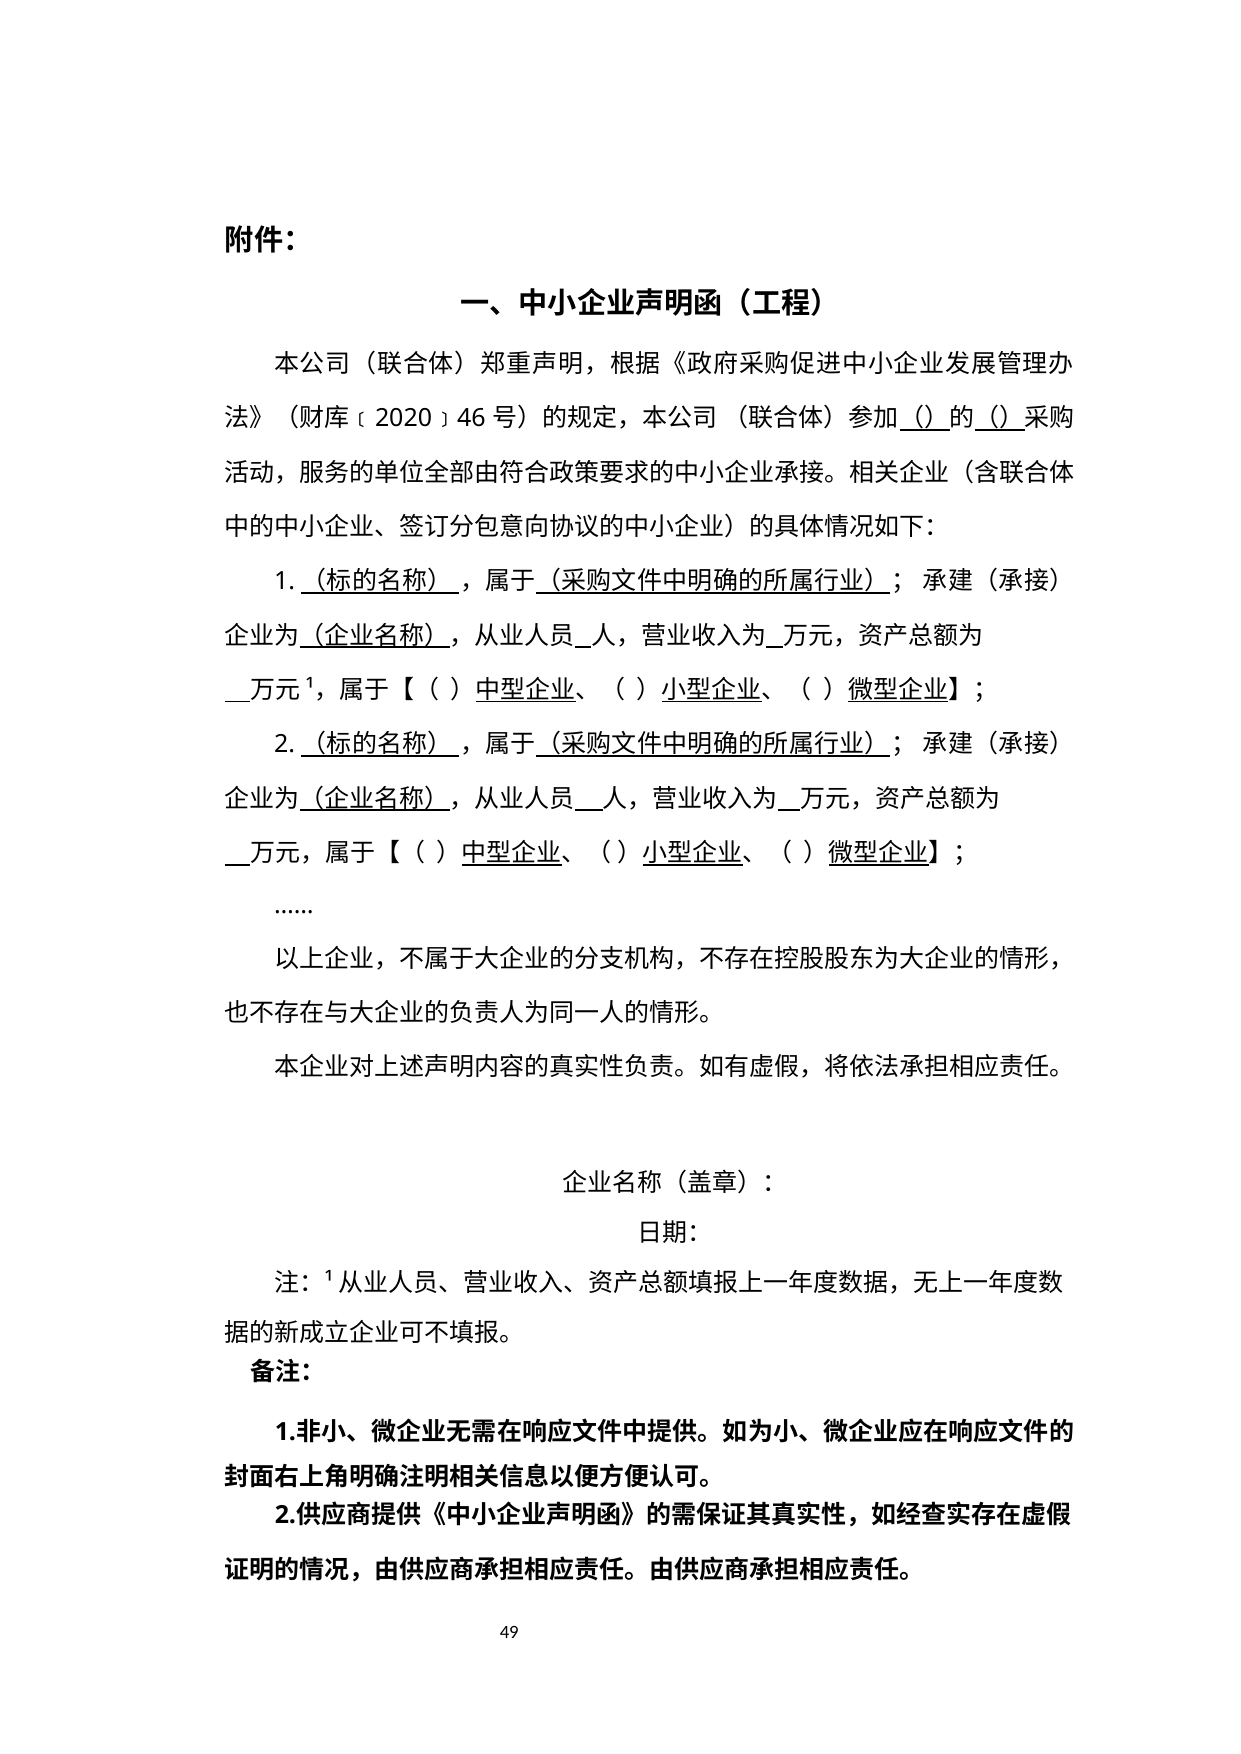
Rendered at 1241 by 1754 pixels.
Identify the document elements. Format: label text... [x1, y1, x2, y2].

text 备注： [224, 1351, 1075, 1387]
text 附件： [224, 216, 1027, 259]
text 万元，属于【（ ）中型企业、（ ）小型企业、（ ）微型企业】； [224, 833, 1075, 869]
text 1.非小、微企业无需在响应文件中提供。如为小、微企业应在响应文件的封面右上角明确注明相关信息以便方便认可。 [224, 1403, 1075, 1495]
text 万元¹，属于【（ ）中型企业、（ ）小型企业、（ ）微型企业】； [224, 669, 1075, 706]
text 本企业对上述声明内容的真实性负责。如有虚假，将依法承担相应责任。 [224, 1047, 1075, 1083]
text 本公司（联合体）郑重声明，根据《政府采购促进中小企业发展管理办法》（财库﹝2020﹞46 号）的规定，本公司 （联合体）参加（）的（）采购活动，服务的单位全部由符合政策要求的中小企业承接。相关企业（含联合体中的中小企业、签订分包意向协议的中小企业）的具体情况如下： [224, 343, 1075, 543]
list （标的名称） ，属于（采购文件中明确的所属行业）； 承建（承接）企业为（企业名称），从业人员 人，营业收入为 万元，资产总额为 [224, 724, 1075, 814]
text 日期： [224, 1201, 1075, 1251]
text 注：¹从业人员、营业收入、资产总额填报上一年度数据，无上一年度数据的新成立企业可不填报。 [224, 1251, 1075, 1351]
text 以上企业，不属于大企业的分支机构，不存在控股股东为大企业的情形，也不存在与大企业的负责人为同一人的情形。 [224, 938, 1075, 1029]
list （标的名称） ，属于（采购文件中明确的所属行业）； 承建（承接）企业为（企业名称），从业人员 人，营业收入为 万元，资产总额为 [224, 561, 1075, 651]
text 2.供应商提供《中小企业声明函》的需保证其真实性，如经查实存在虚假证明的情况，由供应商承担相应责任。由供应商承担相应责任。 [224, 1495, 1075, 1586]
text 企业名称（盖章）： [224, 1151, 1075, 1201]
text …… [224, 887, 1075, 921]
text 一、中小企业声明函（工程） [224, 280, 1075, 322]
